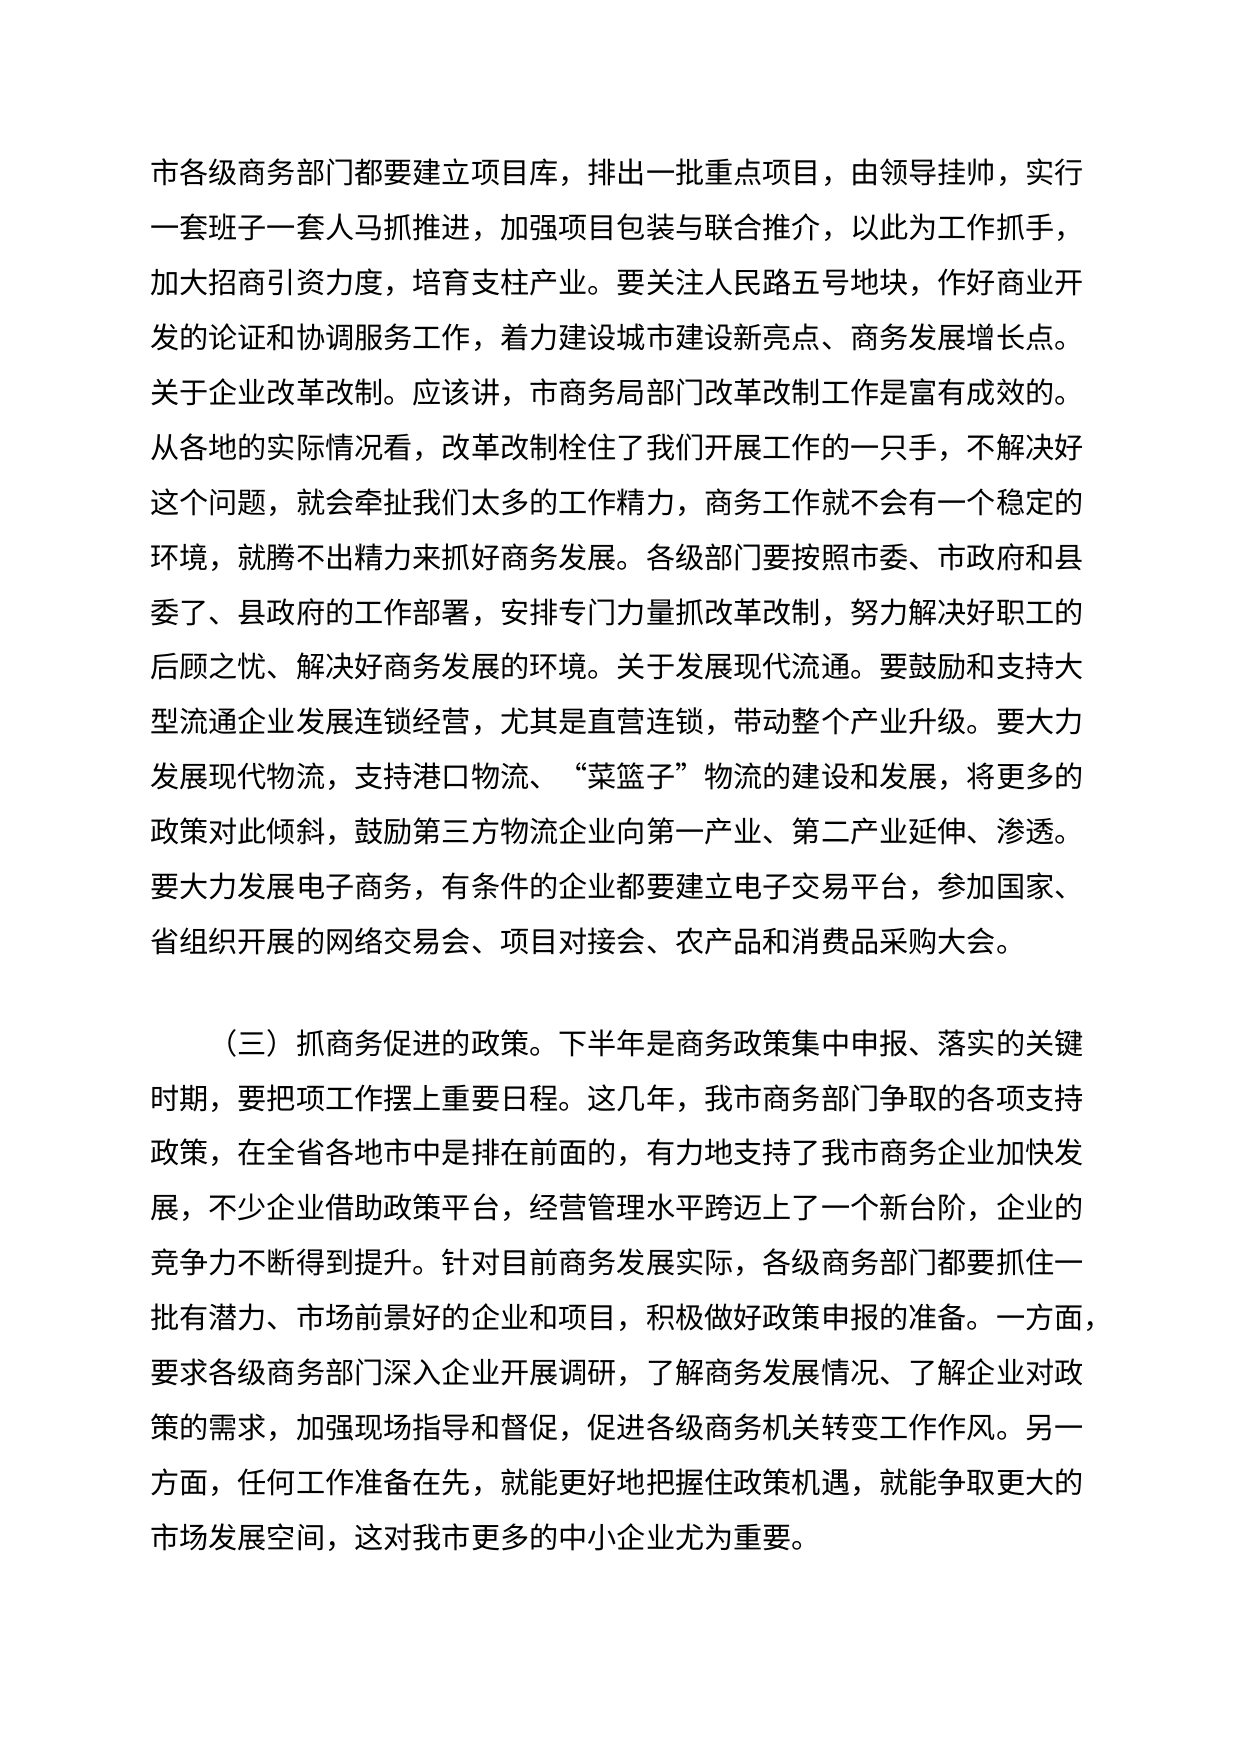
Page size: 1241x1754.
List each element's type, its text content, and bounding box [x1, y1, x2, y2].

text （三）抓商务促进的政策。下半年是商务政策集中申报、落实的关键时期，要把项工作摆上重要日程。这几年，我市商务部门争取的各项支持政策，在全省各地市中是排在前面的，有力地支持了我市商务企业加快发展，不少企业借助政策平台，经营管理水平跨迈上了一个新台阶，企业的竞争力不断得到提升。针对目前商务发展实际，各级商务部门都要抓住一批有潜力、市场前景好的企业和项目，积极做好政策申报的准备。一方面，要求各级商务部门深入企业开展调研，了解商务发展情况、了解企业对政策的需求，加强现场指导和督促，促进各级商务机关转变工作作风。另一方面，任何工作准备在先，就能更好地把握住政策机遇，就能争取更大的市场发展空间，这对我市更多的中小企业尤为重要。 [150, 1020, 1090, 1557]
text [150, 150, 1090, 961]
